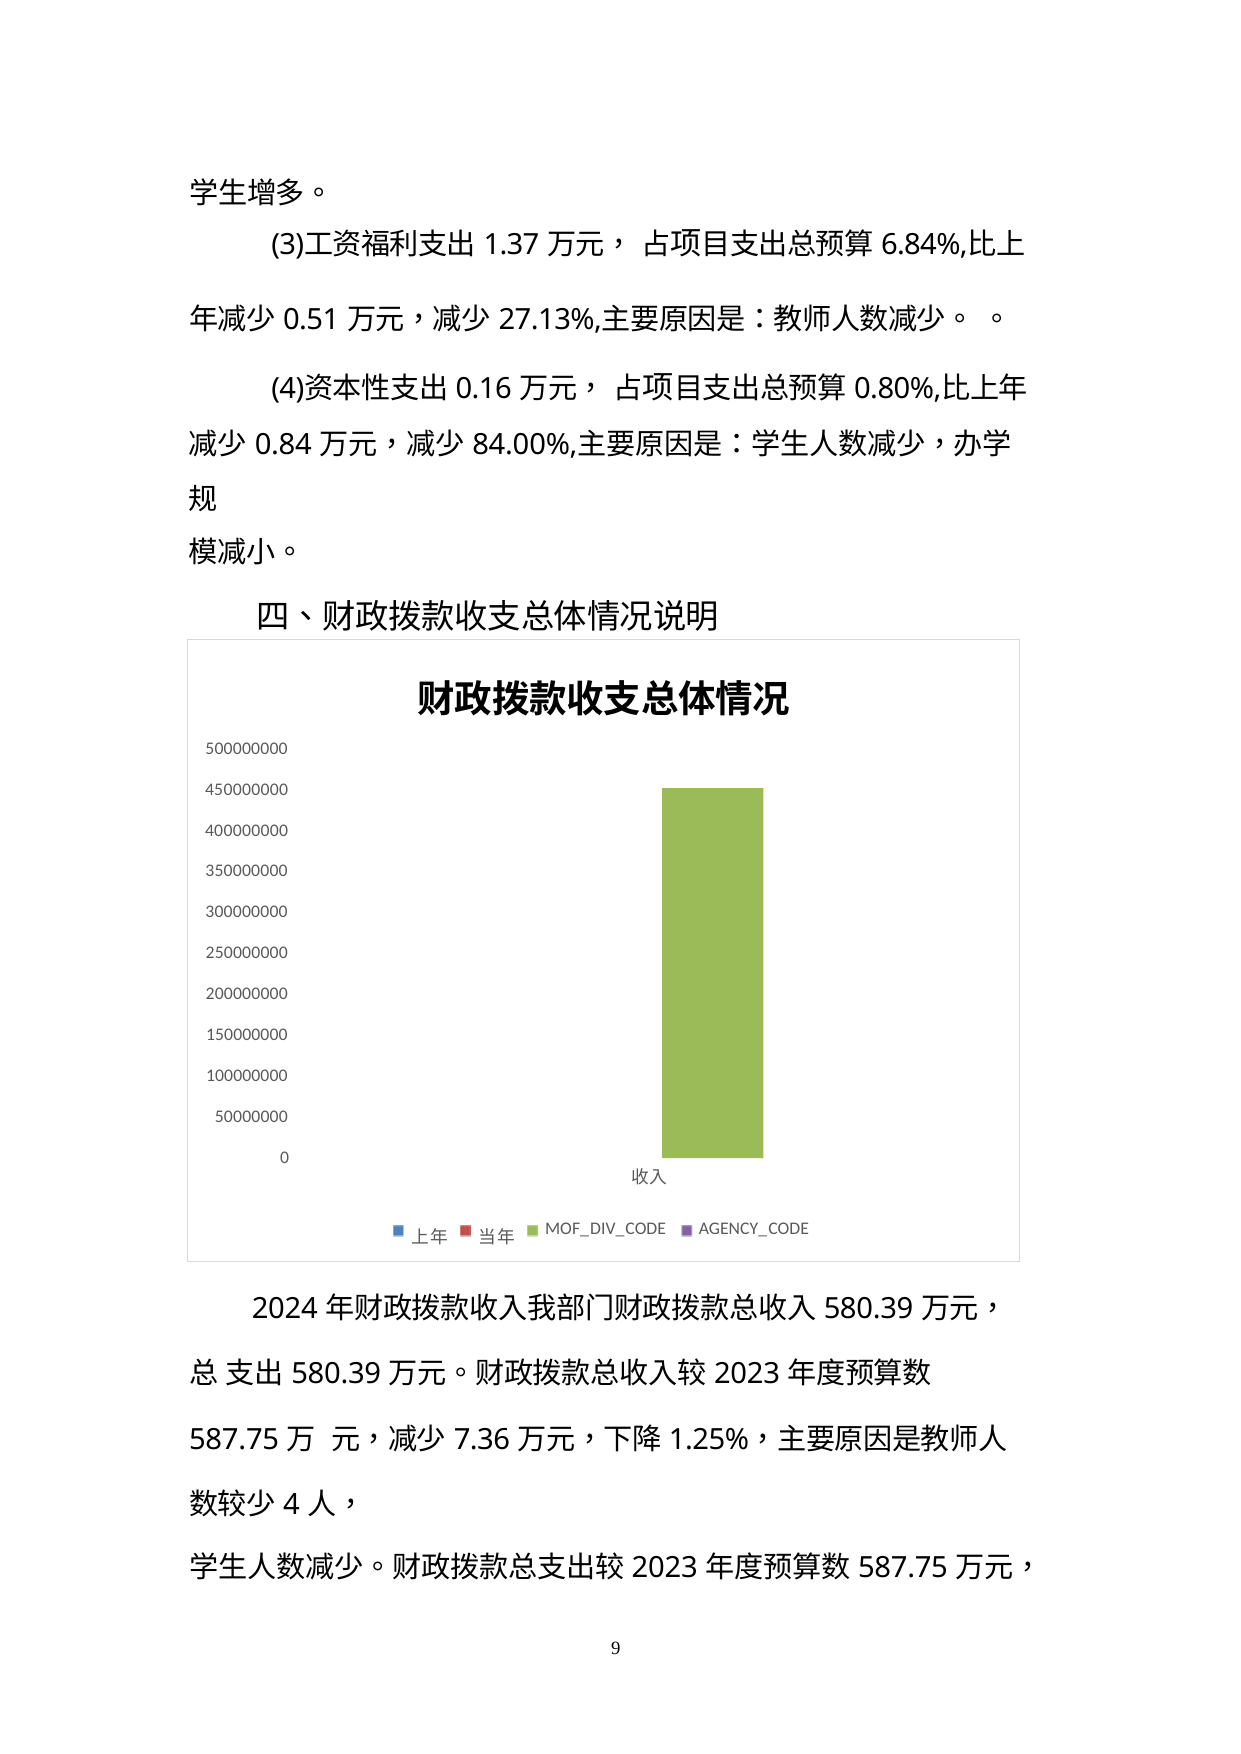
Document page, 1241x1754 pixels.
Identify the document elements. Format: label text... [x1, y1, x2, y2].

text (3)工资福利支出 1.37 万元， 占项目支出总预算 6.84%,比上 [271, 239, 1054, 301]
picture [460, 1225, 471, 1237]
text 学生增多。 [189, 175, 1054, 211]
text 2024 年财政拨款收入我部门财政拨款总收入 580.39 万元，总 支出 580.39 万元。财政拨款总收入较 2023 年度预算数 587.75 万 元，减少 7.36 万元，下降 1.25%，主要原因是教师人数较少 4 人， [189, 1287, 1027, 1523]
picture [392, 1225, 405, 1237]
table_header 财政拨款收支总体情况 500000000 450000000 400000000 350000000 300000000 250000000 200000000 150000000 100000000 50000000 0 收入 上年 当年 MOF_DIV_CODE AGENCY_CODE [188, 640, 1019, 1261]
text 模减小。 [188, 533, 1054, 569]
text 学生人数减少。财政拨款总支出较 2023 年度预算数 587.75 万元， [189, 1549, 1054, 1585]
picture [681, 1225, 693, 1237]
text (4)资本性支出 0.16 万元， 占项目支出总预算 0.80%,比上年 减少 0.84 万元，减少 84.00%,主要原因是：学生人数减少，办学规 [189, 365, 1037, 518]
text 四、财政拨款收支总体情况说明 [257, 595, 1054, 637]
picture [527, 1225, 539, 1237]
text 年减少 0.51 万元，减少 27.13%,主要原因是：教师人数减少。 。 [189, 301, 1054, 337]
